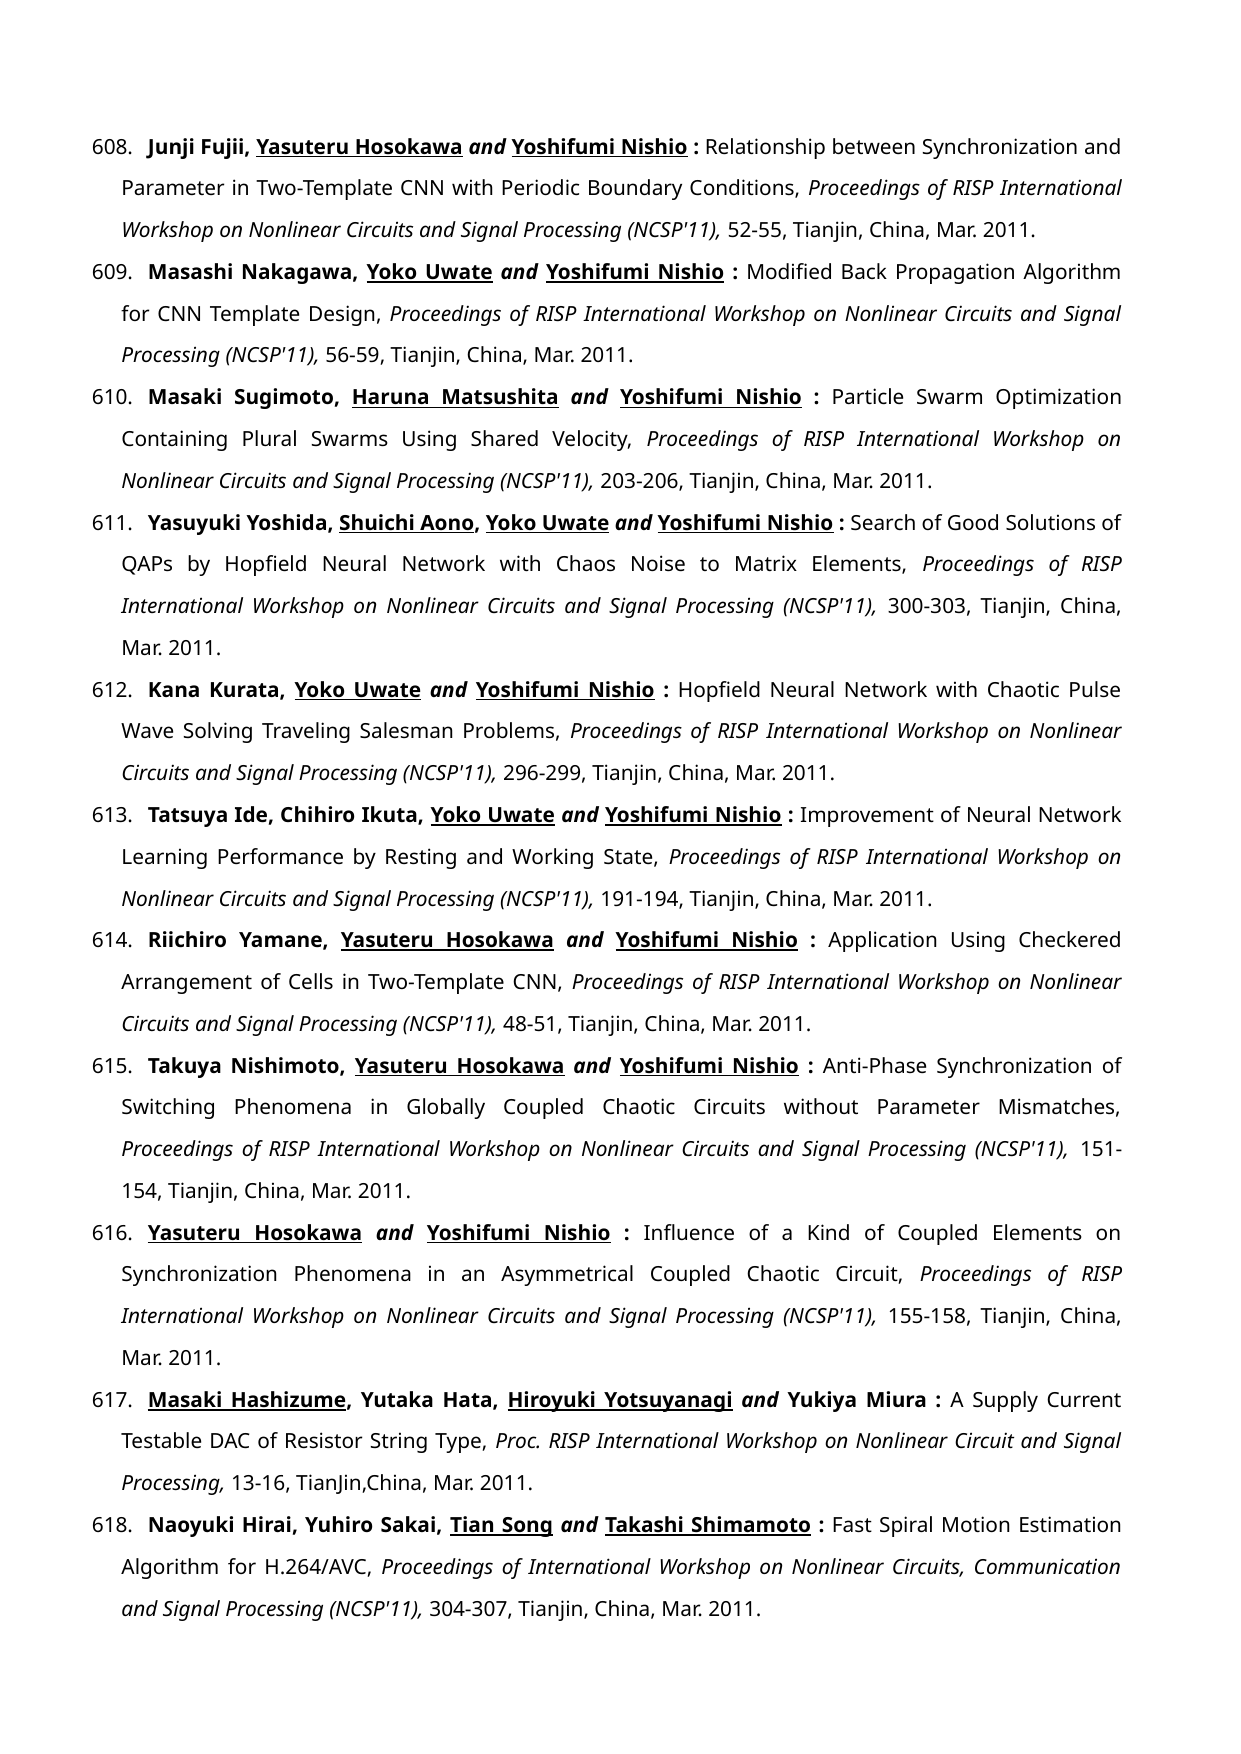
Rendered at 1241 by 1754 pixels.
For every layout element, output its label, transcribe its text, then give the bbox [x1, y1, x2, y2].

list Yasuteru Hosokawa and Yoshifumi Nishio : Influence of a Kind of Coupled Elements on Synchronization Phenomena in an Asymmetrical Coupled Chaotic Circuit, Proceedings of RISP International Workshop on Nonlinear Circuits and Signal Processing (NCSP'11), 155-158, Tianjin, China, Mar. 2011. [92, 1211, 1122, 1378]
list Naoyuki Hirai, Yuhiro Sakai, Tian Song and Takashi Shimamoto : Fast Spiral Motion Estimation Algorithm for H.264/AVC, Proceedings of International Workshop on Nonlinear Circuits, Communication and Signal Processing (NCSP'11), 304-307, Tianjin, China, Mar. 2011. [92, 1503, 1122, 1629]
list Junji Fujii, Yasuteru Hosokawa and Yoshifumi Nishio : Relationship between Synchronization and Parameter in Two-Template CNN with Periodic Boundary Conditions, Proceedings of RISP International Workshop on Nonlinear Circuits and Signal Processing (NCSP'11), 52-55, Tianjin, China, Mar. 2011. [92, 125, 1122, 250]
list Kana Kurata, Yoko Uwate and Yoshifumi Nishio : Hopfield Neural Network with Chaotic Pulse Wave Solving Traveling Salesman Problems, Proceedings of RISP International Workshop on Nonlinear Circuits and Signal Processing (NCSP'11), 296-299, Tianjin, China, Mar. 2011. [92, 668, 1122, 793]
list Masaki Hashizume, Yutaka Hata, Hiroyuki Yotsuyanagi and Yukiya Miura : A Supply Current Testable DAC of Resistor String Type, Proc. RISP International Workshop on Nonlinear Circuit and Signal Processing, 13-16, TianJin,China, Mar. 2011. [92, 1378, 1122, 1503]
list Tatsuya Ide, Chihiro Ikuta, Yoko Uwate and Yoshifumi Nishio : Improvement of Neural Network Learning Performance by Resting and Working State, Proceedings of RISP International Workshop on Nonlinear Circuits and Signal Processing (NCSP'11), 191-194, Tianjin, China, Mar. 2011. [92, 793, 1122, 919]
list Riichiro Yamane, Yasuteru Hosokawa and Yoshifumi Nishio : Application Using Checkered Arrangement of Cells in Two-Template CNN, Proceedings of RISP International Workshop on Nonlinear Circuits and Signal Processing (NCSP'11), 48-51, Tianjin, China, Mar. 2011. [92, 919, 1122, 1044]
list Yasuyuki Yoshida, Shuichi Aono, Yoko Uwate and Yoshifumi Nishio : Search of Good Solutions of QAPs by Hopfield Neural Network with Chaos Noise to Matrix Elements, Proceedings of RISP International Workshop on Nonlinear Circuits and Signal Processing (NCSP'11), 300-303, Tianjin, China, Mar. 2011. [92, 501, 1122, 668]
list Masashi Nakagawa, Yoko Uwate and Yoshifumi Nishio : Modified Back Propagation Algorithm for CNN Template Design, Proceedings of RISP International Workshop on Nonlinear Circuits and Signal Processing (NCSP'11), 56-59, Tianjin, China, Mar. 2011. [92, 250, 1122, 376]
list Masaki Sugimoto, Haruna Matsushita and Yoshifumi Nishio : Particle Swarm Optimization Containing Plural Swarms Using Shared Velocity, Proceedings of RISP International Workshop on Nonlinear Circuits and Signal Processing (NCSP'11), 203-206, Tianjin, China, Mar. 2011. [92, 376, 1122, 501]
list Takuya Nishimoto, Yasuteru Hosokawa and Yoshifumi Nishio : Anti-Phase Synchronization of Switching Phenomena in Globally Coupled Chaotic Circuits without Parameter Mismatches, Proceedings of RISP International Workshop on Nonlinear Circuits and Signal Processing (NCSP'11), 151-154, Tianjin, China, Mar. 2011. [92, 1044, 1122, 1211]
